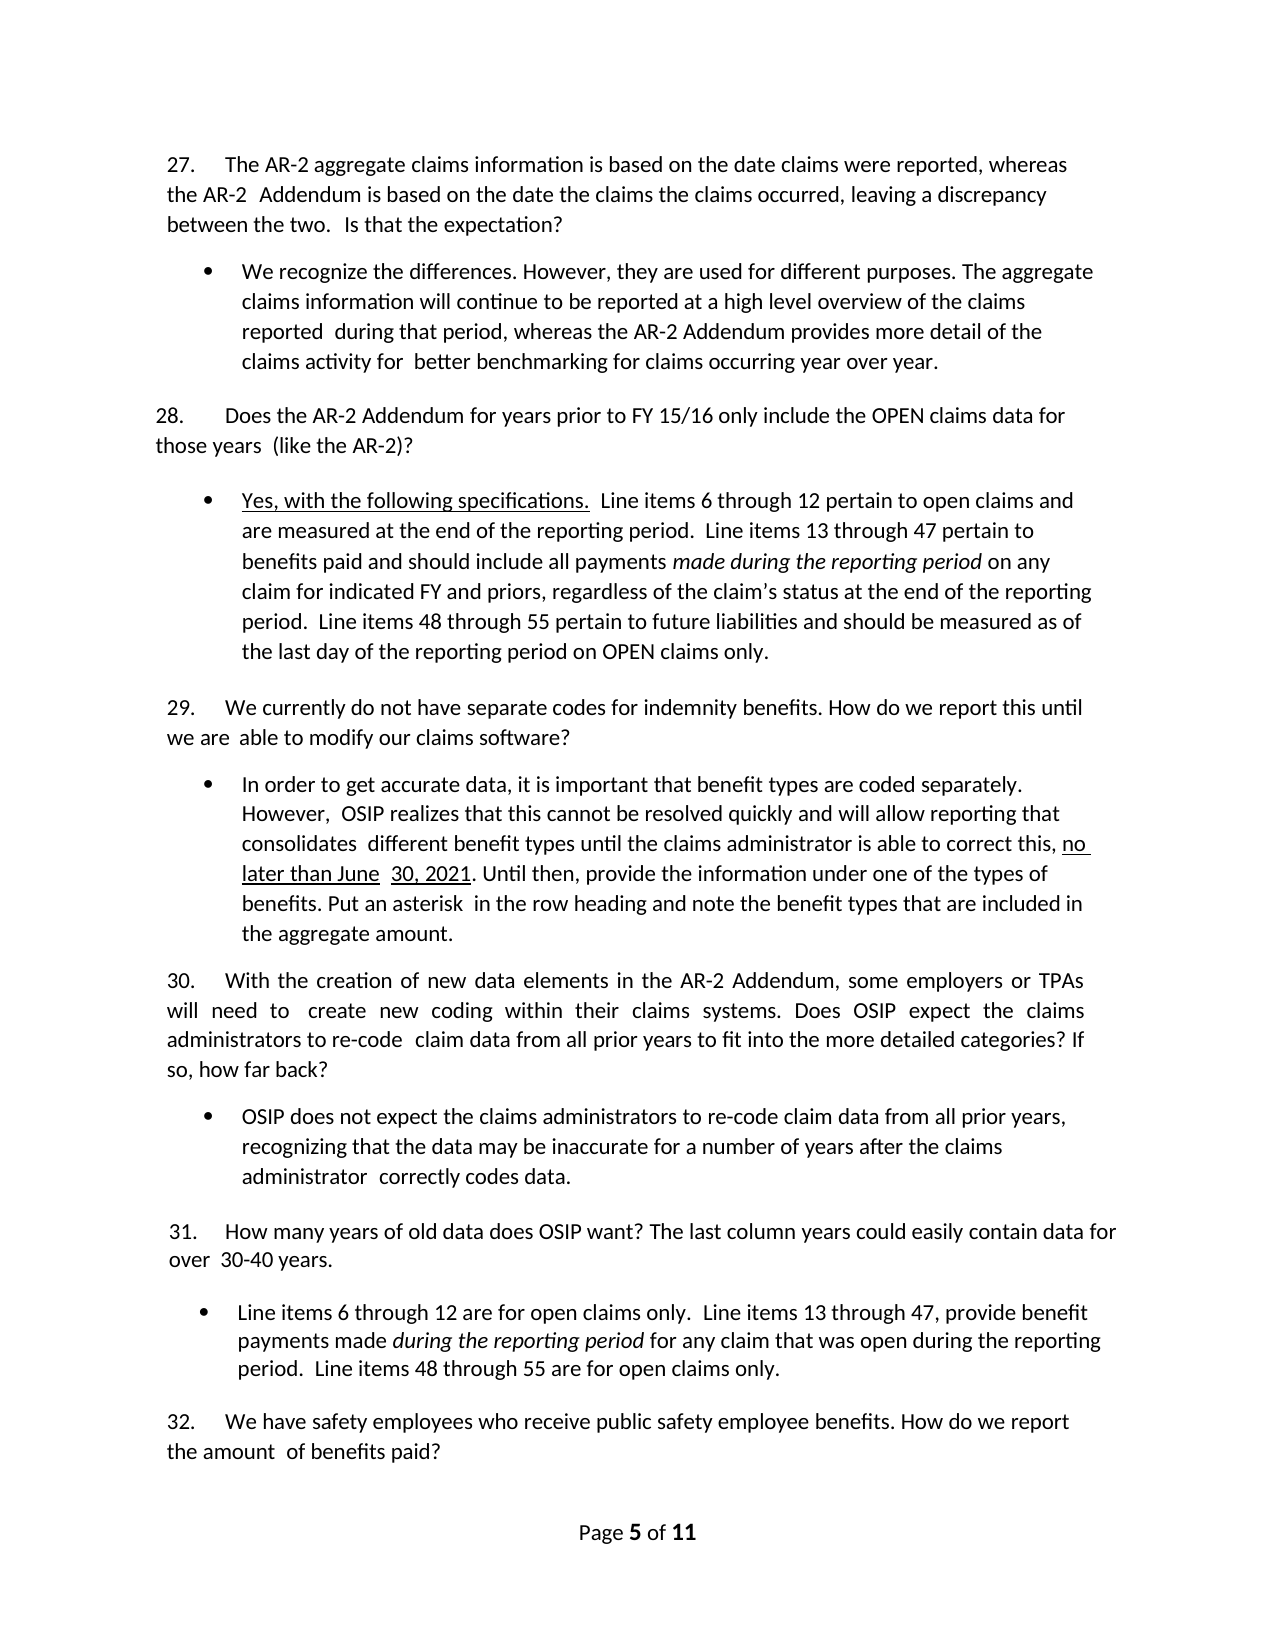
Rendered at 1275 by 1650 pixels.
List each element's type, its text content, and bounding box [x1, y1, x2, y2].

list We recognize the differences. However, they are used for different purposes. The aggregate claims information will continue to be reported at a high level overview of the claims reported during that period, whereas the AR-2 Addendum provides more detail of the claims activity for better benchmarking for claims occurring year over year. [204, 257, 1096, 375]
text 31. How many years of old data does OSIP want? The last column years could easily contain data for over 30-40 years. [169, 1217, 1125, 1273]
text 27. The AR-2 aggregate claims information is based on the date claims were reported, whereas the AR-2 Addendum is based on the date the claims the claims occurred, leaving a discrepancy between the two. Is that the expectation? [167, 150, 1096, 238]
text 29. We currently do not have separate codes for indemnity benefits. How do we report this until we are able to modify our claims software? [167, 693, 1096, 751]
text 32. We have safety employees who receive public safety employee benefits. How do we report the amount of benefits paid? [167, 1407, 1104, 1465]
text 30. With the creation of new data elements in the AR-2 Addendum, some employers or TPAs will need to create new coding within their claims systems. Does OSIP expect the claims administrators to re-code claim data from all prior years to fit into the more detailed categories? If so, how far back? [167, 966, 1084, 1083]
list In order to get accurate data, it is important that benefit types are coded separately. However, OSIP realizes that this cannot be resolved quickly and will allow reporting that consolidates different benefit types until the claims administrator is able to correct this, no later than June 30, 2021. Until then, provide the information under one of the types of benefits. Put an asterisk in the row heading and note the benefit types that are included in the aggregate amount. [204, 770, 1104, 947]
text 28. Does the AR-2 Addendum for years prior to FY 15/16 only include the OPEN claims data for those years (like the AR-2)? [155, 402, 1120, 459]
list OSIP does not expect the claims administrators to re-code claim data from all prior years, recognizing that the data may be inaccurate for a number of years after the claims administrator correctly codes data. [204, 1102, 1114, 1190]
list Yes, with the following specifications. Line items 6 through 12 pertain to open claims and are measured at the end of the reporting period. Line items 13 through 47 pertain to benefits paid and should include all payments made during the reporting period on any claim for indicated FY and priors, regardless of the claim’s status at the end of the reporting period. Line items 48 through 55 pertain to future liabilities and should be measured as of the last day of the reporting period on OPEN claims only. [204, 486, 1096, 666]
list Line items 6 through 12 are for open claims only. Line items 13 through 47, provide benefit payments made during the reporting period for any claim that was open during the reporting period. Line items 48 through 55 are for open claims only. [200, 1298, 1125, 1382]
